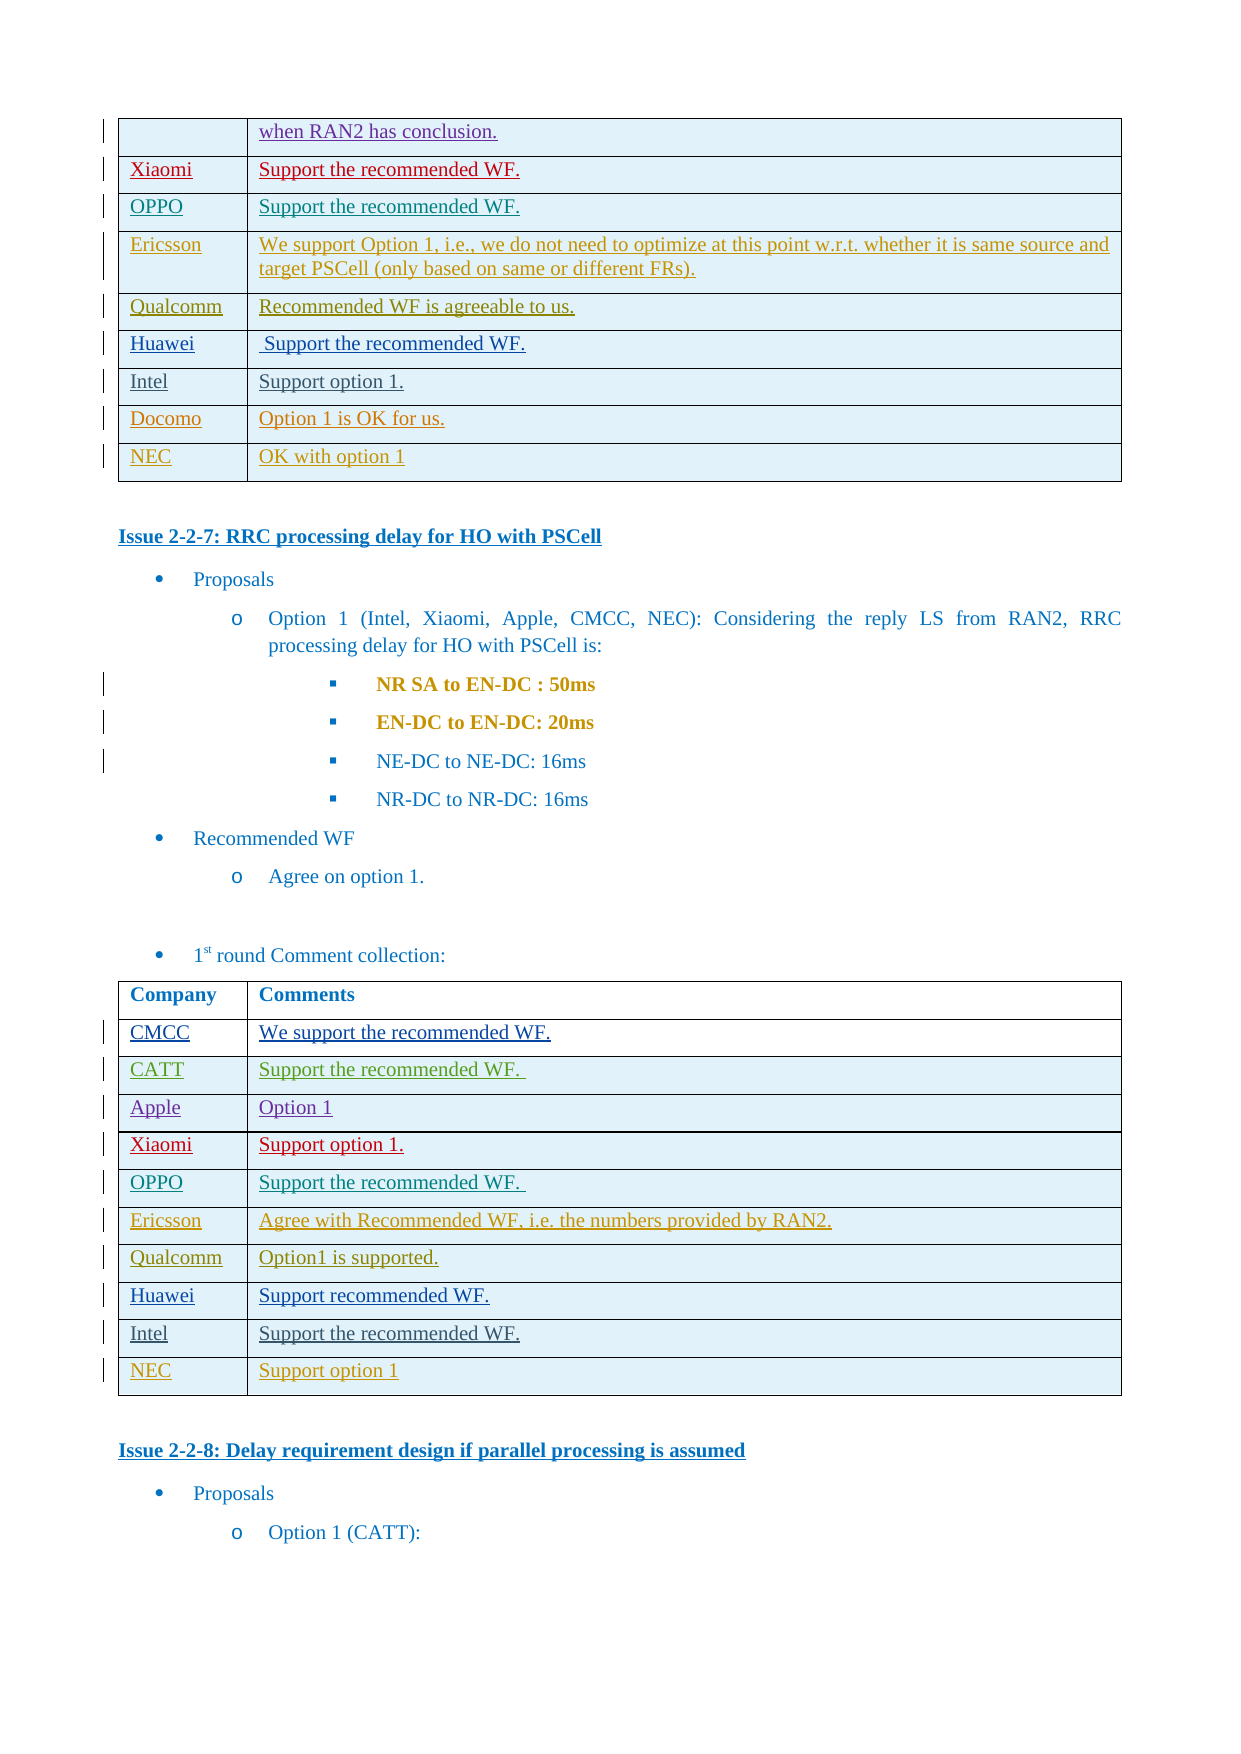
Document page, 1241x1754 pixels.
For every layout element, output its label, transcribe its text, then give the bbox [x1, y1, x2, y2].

list NR SA to EN-DC : 50ms [328, 672, 1122, 696]
list Proposals [156, 1481, 1122, 1505]
list NR-DC to NR-DC: 16ms [328, 787, 1122, 811]
list Agree on option 1. [231, 864, 1122, 889]
list 1st round Comment collection: [156, 942, 1122, 967]
table_cell [119, 1020, 247, 1056]
list Option 1 (Intel, Xiaomi, Apple, CMCC, NEC): Considering the reply LS from RAN2, RRC processing delay for HO with PSCell is: [231, 606, 1122, 657]
text Issue 2-2-7: RRC processing delay for HO with PSCell [118, 524, 1122, 548]
table_cell [248, 1020, 1121, 1056]
table_header Comments [248, 982, 1121, 1018]
list Recommended WF [156, 825, 1122, 849]
list NE-DC to NE-DC: 16ms [328, 748, 1122, 773]
list Option 1 (CATT): [231, 1520, 1122, 1545]
table_header Company [119, 982, 247, 1018]
list EN-DC to EN-DC: 20ms [328, 710, 1122, 734]
text Issue 2-2-8: Delay requirement design if parallel processing is assumed [118, 1438, 1122, 1462]
list Proposals [156, 567, 1122, 591]
